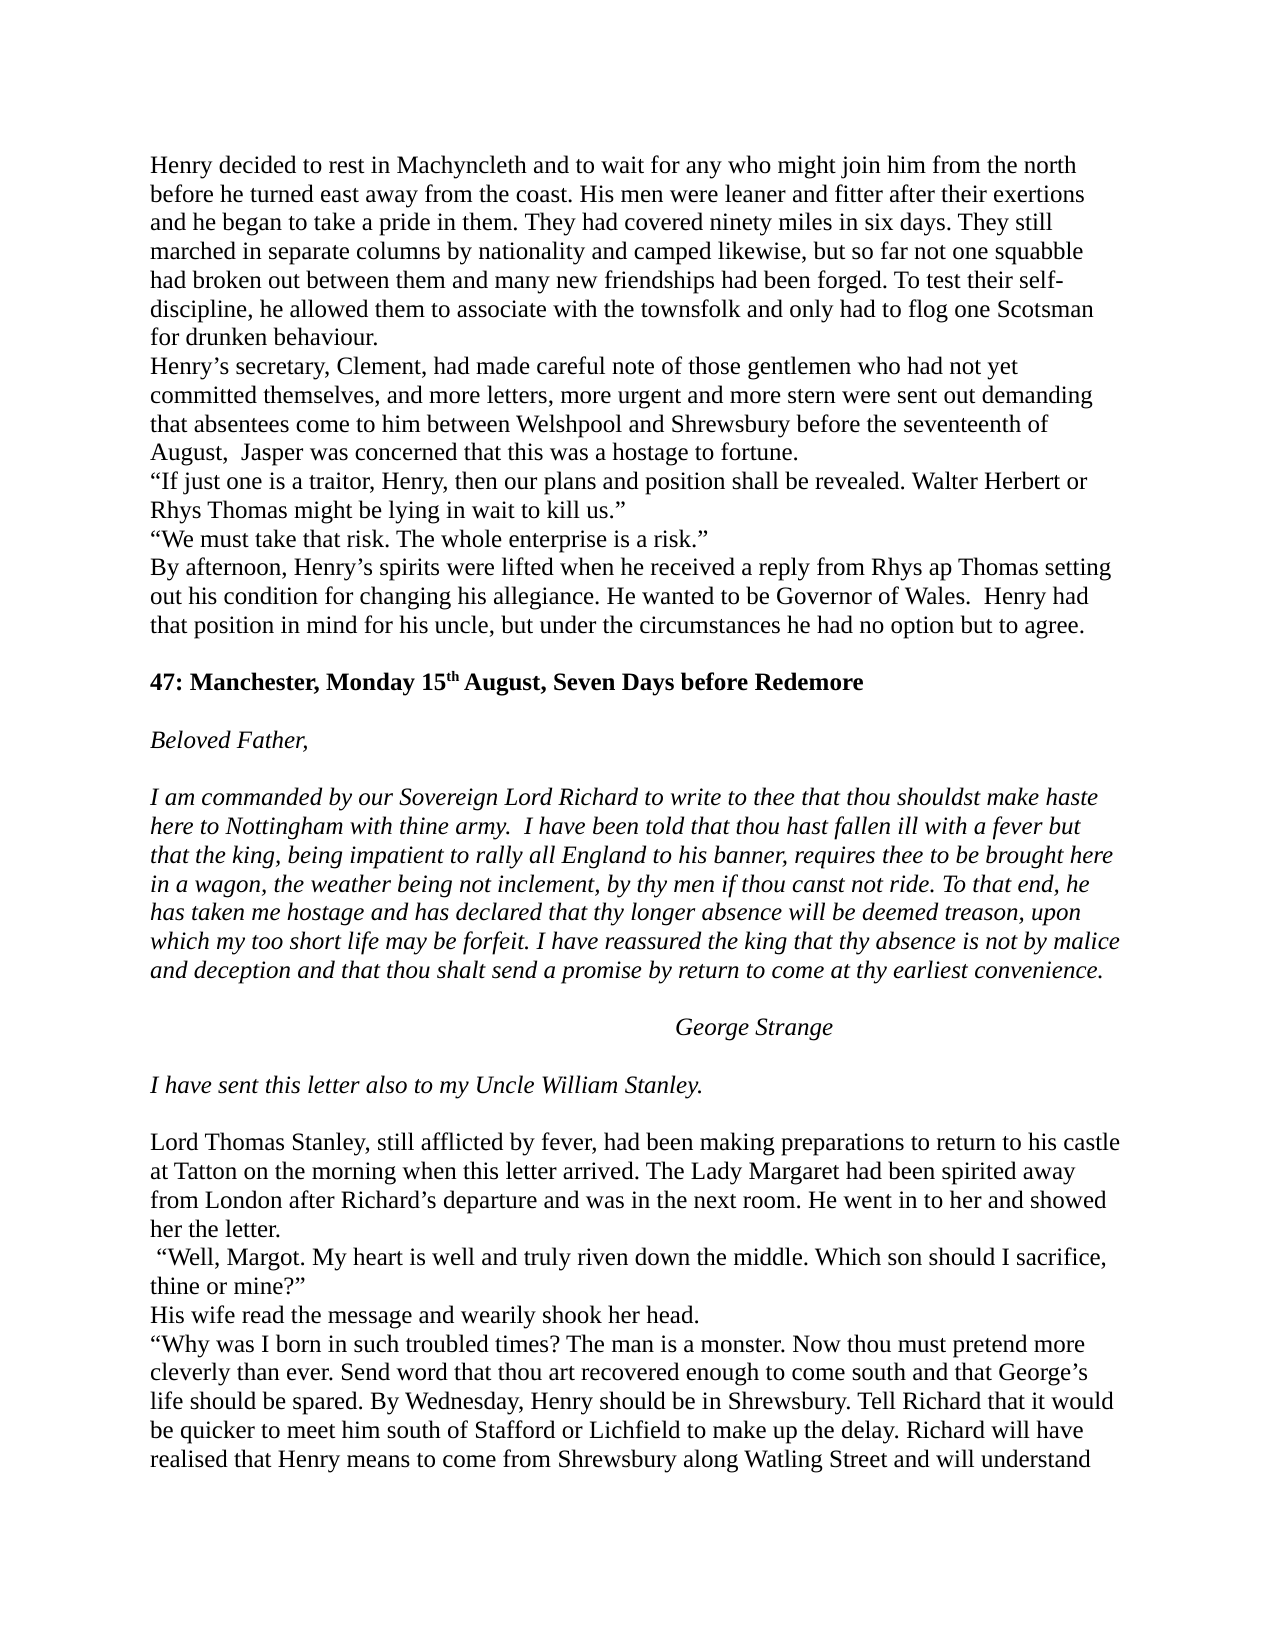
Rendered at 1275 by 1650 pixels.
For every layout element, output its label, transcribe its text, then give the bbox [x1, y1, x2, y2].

text “Well, Margot. My heart is well and truly riven down the middle. Which son should I sacrifice, thine or mine?” [150, 1242, 1125, 1300]
text His wife read the message and wearily shook her head. [150, 1300, 1125, 1329]
text “If just one is a traitor, Henry, then our plans and position shall be revealed. Walter Herbert or Rhys Thomas might be lying in wait to kill us.” [150, 466, 1125, 524]
text By afternoon, Henry’s spirits were lifted when he received a reply from Rhys ap Thomas setting out his condition for changing his allegiance. He wanted to be Governor of Wales. Henry had that position in mind for his uncle, but under the circumstances he had no option but to agree. [150, 552, 1125, 639]
text 47: Manchester, Monday 15th August, Seven Days before Redemore [150, 667, 1125, 696]
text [150, 1329, 1125, 1472]
text Henry decided to rest in Machyncleth and to wait for any who might join him from the north before he turned east away from the coast. His men were leaner and fitter after their exertions and he began to take a pride in them. They had covered ninety miles in six days. They still marched in separate columns by nationality and camped likewise, but so far not one squabble had broken out between them and many new friendships had been forged. To test their self-discipline, he allowed them to associate with the townsfolk and only had to flog one Scotsman for drunken behaviour. [150, 150, 1125, 351]
text George Strange [150, 1012, 1125, 1041]
text I have sent this letter also to my Uncle William Stanley. [150, 1070, 1125, 1099]
text Beloved Father, [150, 725, 1125, 754]
text Henry’s secretary, Clement, had made careful note of those gentlemen who had not yet committed themselves, and more letters, more urgent and more stern were sent out demanding that absentees come to him between Welshpool and Shrewsbury before the seventeenth of August, Jasper was concerned that this was a hostage to fortune. [150, 351, 1125, 466]
text “We must take that risk. The whole enterprise is a risk.” [150, 524, 1125, 552]
text Lord Thomas Stanley, still afflicted by fever, had been making preparations to return to his castle at Tatton on the morning when this letter arrived. The Lady Margaret had been spirited away from London after Richard’s departure and was in the next room. He went in to her and showed her the letter. [150, 1127, 1125, 1242]
text I am commanded by our Sovereign Lord Richard to write to thee that thou shouldst make haste here to Nottingham with thine army. I have been told that thou hast fallen ill with a fever but that the king, being impatient to rally all England to his banner, requires thee to be brought here in a wagon, the weather being not inclement, by thy men if thou canst not ride. To that end, he has taken me hostage and has declared that thy longer absence will be deemed treason, upon which my too short life may be forfeit. I have reassured the king that thy absence is not by malice and deception and that thou shalt send a promise by return to come at thy earliest convenience. [150, 782, 1125, 984]
